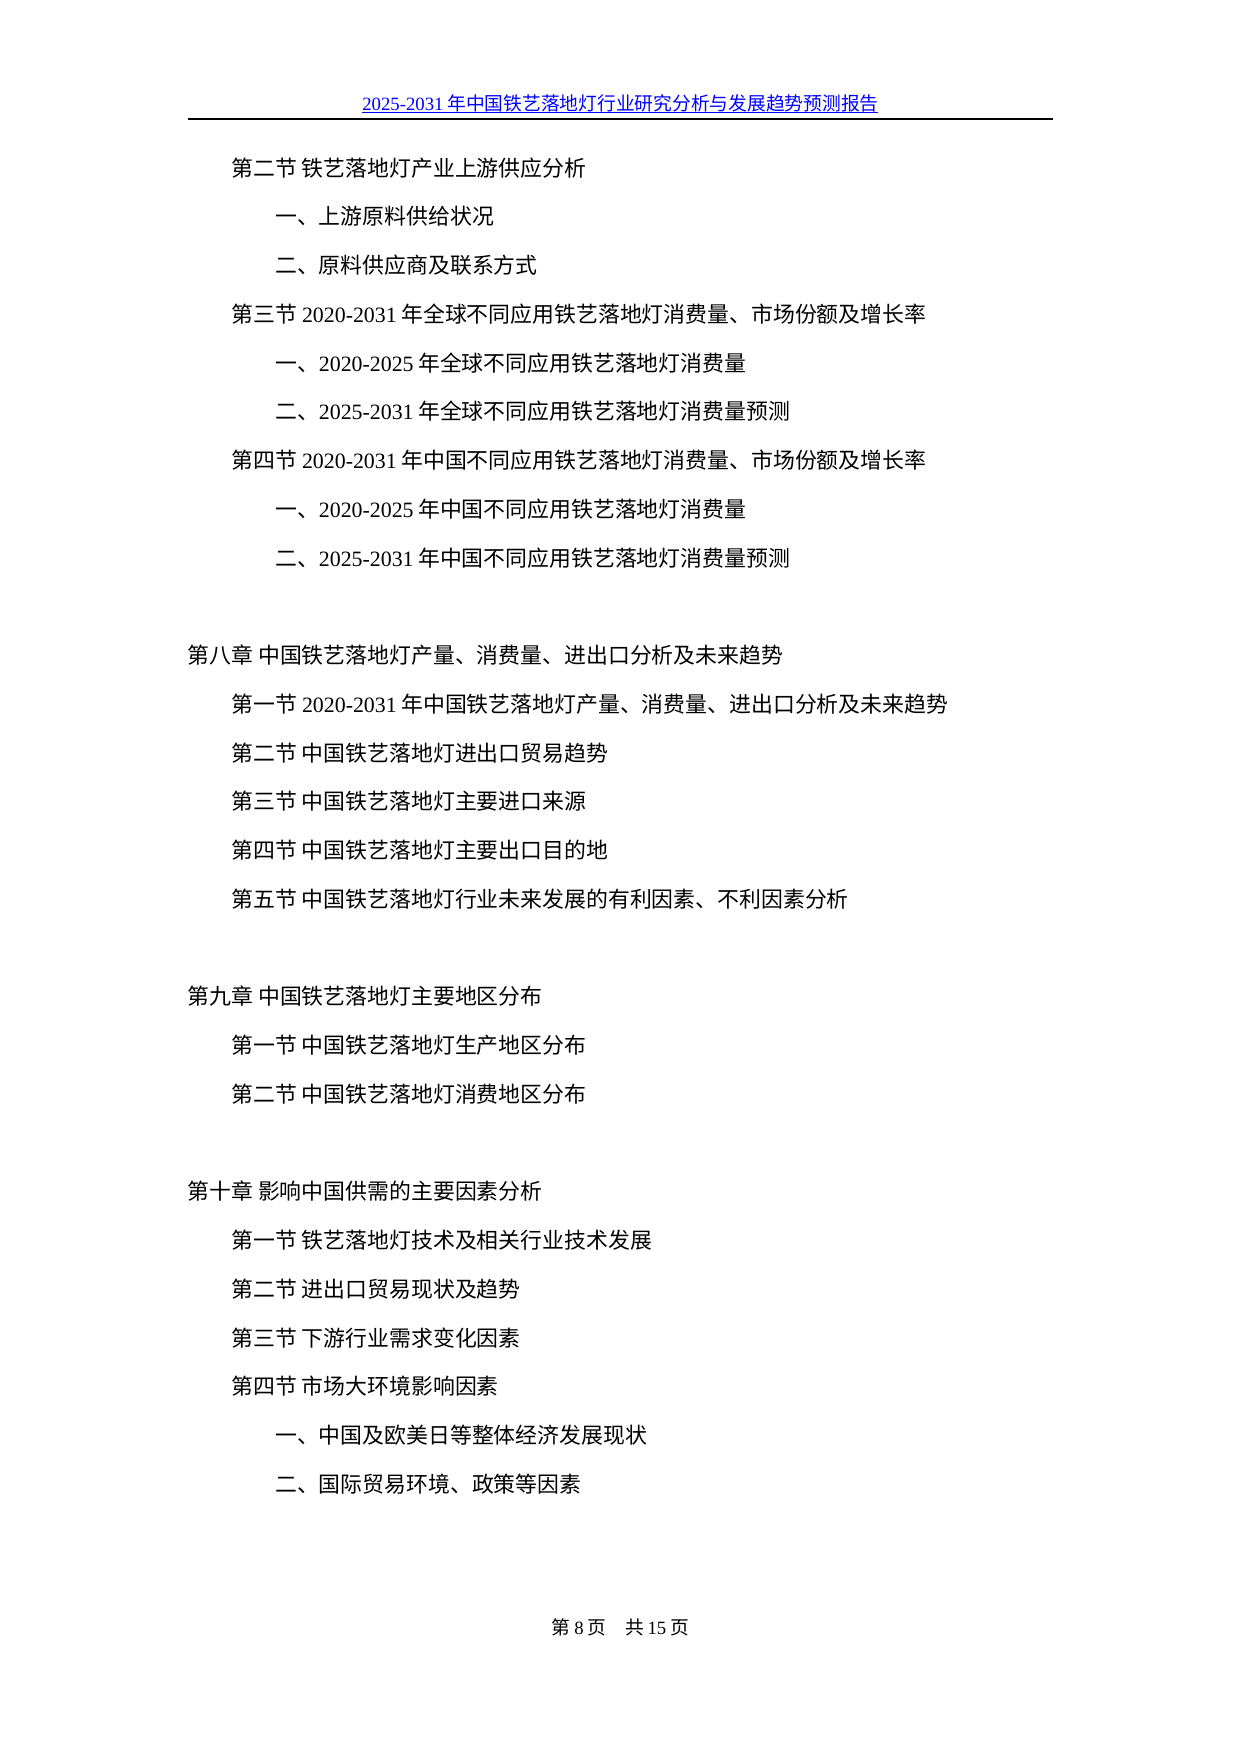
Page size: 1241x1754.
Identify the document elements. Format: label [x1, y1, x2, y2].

text [187, 150, 1053, 1499]
